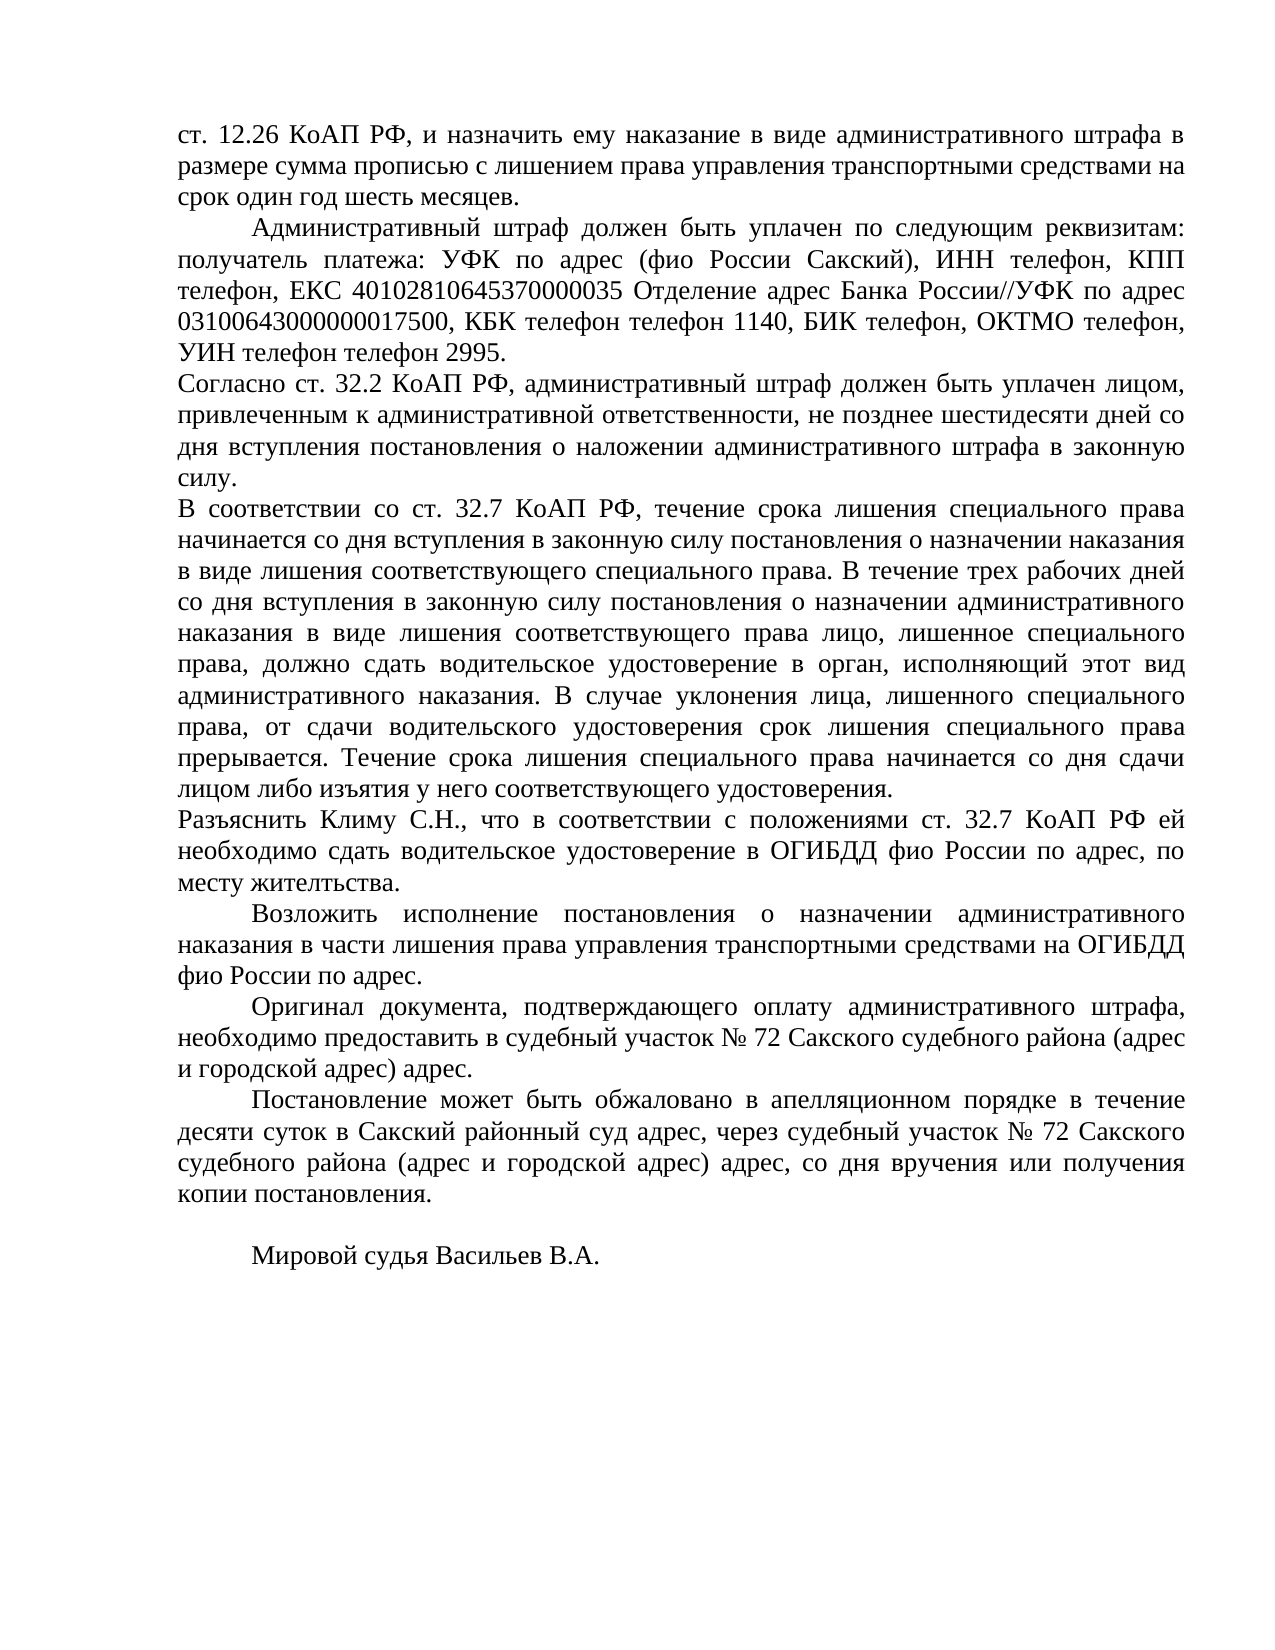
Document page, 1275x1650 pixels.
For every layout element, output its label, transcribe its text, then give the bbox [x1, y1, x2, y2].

text Возложить исполнение постановления о назначении административного наказания в части лишения права управления транспортными средствами на ОГИБДД фио России по адрес. [177, 897, 1186, 990]
text Оригинал документа, подтверждающего оплату административного штрафа, необходимо предоставить в судебный участок № 72 Сакского судебного района (адрес и городской адрес) адрес. [177, 990, 1186, 1084]
text Административный штраф должен быть уплачен по следующим реквизитам: получатель платежа: УФК по адрес (фио России Сакский), ИНН телефон, КПП телефон, ЕКС 40102810645370000035 Отделение адрес Банка России//УФК по адрес 03100643000000017500, КБК телефон телефон 1140, БИК телефон, ОКТМО телефон, УИН телефон телефон 2995. [177, 212, 1186, 367]
text Согласно ст. 32.2 КоАП РФ, административный штраф должен быть уплачен лицом, привлеченным к административной ответственности, не позднее шестидесяти дней со дня вступления постановления о наложении административного штрафа в законную силу. [177, 367, 1186, 492]
text В соответствии со ст. 32.7 КоАП РФ, течение срока лишения специального права начинается со дня вступления в законную силу постановления о назначении наказания в виде лишения соответствующего специального права. В течение трех рабочих дней со дня вступления в законную силу постановления о назначении административного наказания в виде лишения соответствующего права лицо, лишенное специального права, должно сдать водительское удостоверение в орган, исполняющий этот вид административного наказания. В случае уклонения лица, лишенного специального права, от сдачи водительского удостоверения срок лишения специального права прерывается. Течение срока лишения специального права начинается со дня сдачи лицом либо изъятия у него соответствующего удостоверения. [177, 492, 1186, 803]
text Мировой судья Васильев В.А. [177, 1239, 1186, 1271]
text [177, 118, 1186, 212]
text Разъяснить Климу С.Н., что в соответствии с положениями ст. 32.7 КоАП РФ ей необходимо сдать водительское удостоверение в ОГИБДД фио России по адрес, по месту жителтьства. [177, 803, 1186, 897]
text Постановление может быть обжаловано в апелляционном порядке в течение десяти суток в Сакский районный суд адрес, через судебный участок № 72 Сакского судебного района (адрес и городской адрес) адрес, со дня вручения или получения копии постановления. [177, 1084, 1186, 1208]
